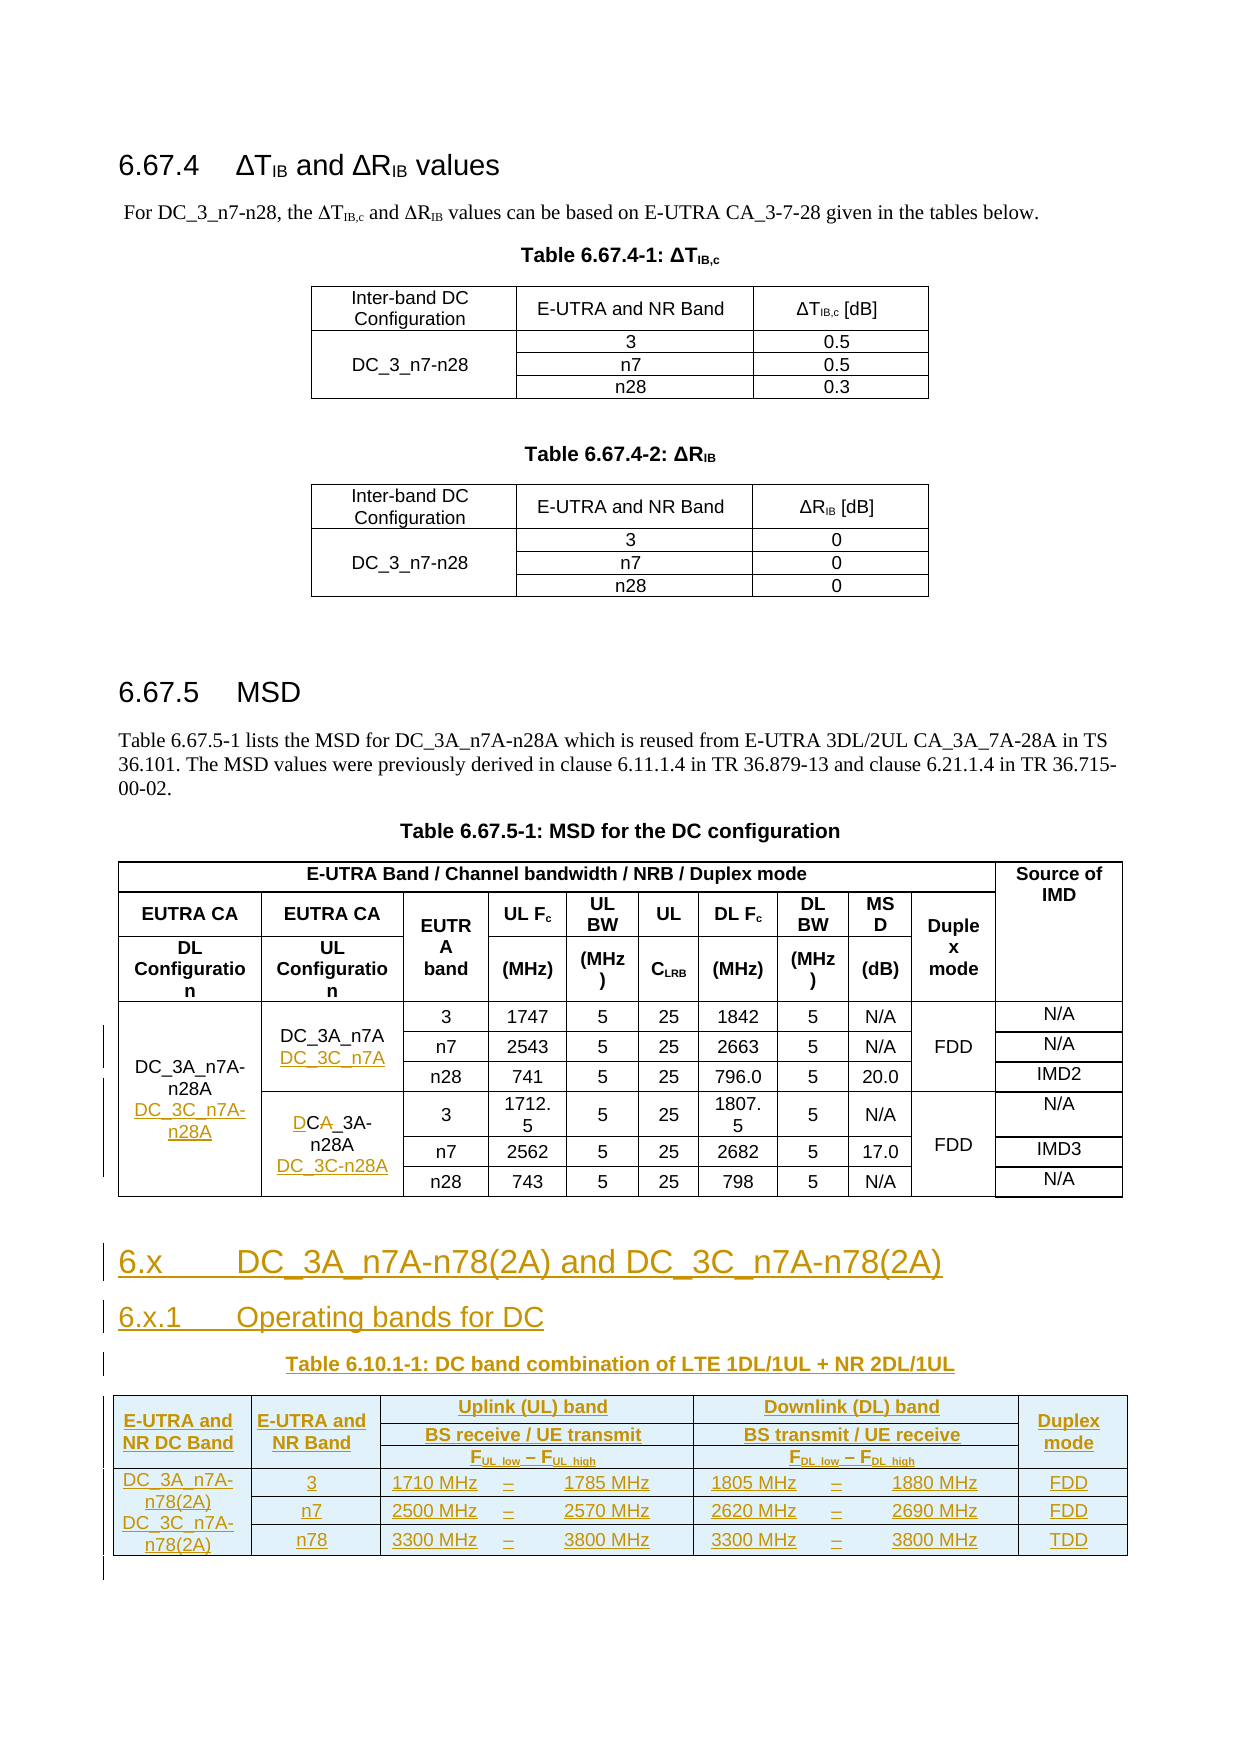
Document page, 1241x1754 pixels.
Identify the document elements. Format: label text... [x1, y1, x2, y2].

table_cell 798 [699, 1167, 777, 1196]
table_cell DC_3_n7-n28 [312, 331, 516, 397]
table_cell 3 [404, 1002, 488, 1031]
table_cell 25 [639, 1062, 698, 1091]
table_cell UL [639, 893, 698, 936]
table_cell 0 [753, 552, 928, 573]
table_cell n28 [404, 1167, 488, 1196]
table_header E-UTRA Band / Channel bandwidth / NRB / Duplex mode [119, 863, 995, 891]
table_cell N/A [849, 1092, 911, 1136]
table_cell 5 [778, 1092, 848, 1136]
table_cell C_3A-n28A [262, 1092, 403, 1196]
text Table 6.67.5-1: MSD for the DC configuration [118, 819, 1122, 843]
table_cell n7 [517, 353, 753, 375]
table_header Source of IMD [996, 863, 1122, 1001]
table_cell 5 [567, 1062, 638, 1091]
table_header ΔTIB,c [dB] [754, 287, 928, 330]
table_cell (MHz) [489, 937, 566, 1001]
table_cell UL Configuration [262, 937, 403, 1001]
table_header Inter-band DC Configuration [312, 287, 516, 330]
table_cell 25 [639, 1167, 698, 1196]
table_cell 3 [404, 1092, 488, 1136]
table_cell DL Fc [699, 893, 777, 936]
table_cell 0.5 [754, 331, 928, 352]
table_cell 0.5 [754, 353, 928, 375]
table_cell 25 [639, 1002, 698, 1031]
table_cell 5 [778, 1167, 848, 1196]
table_cell CLRB [639, 937, 698, 1001]
table_cell N/A [996, 1002, 1122, 1031]
table_cell 796.0 [699, 1062, 777, 1091]
table_cell 3 [517, 529, 752, 551]
table_cell EUTRA band [404, 893, 488, 1001]
table_cell 5 [778, 1002, 848, 1031]
text 6.67.4 ∆TIB and ∆RIB values [118, 148, 1122, 181]
table_cell 25 [639, 1092, 698, 1136]
table_cell (dB) [849, 937, 911, 1001]
table_cell UL Fc [489, 893, 566, 936]
table_cell 3 [517, 331, 753, 352]
table_cell IMD3 [996, 1138, 1122, 1166]
table_cell EUTRA CA [119, 893, 261, 936]
table_cell n7 [404, 1032, 488, 1061]
table_cell 1807.5 [699, 1092, 777, 1136]
table_cell (MHz) [699, 937, 777, 1001]
table_cell N/A [849, 1167, 911, 1196]
table_cell 5 [778, 1062, 848, 1091]
table_cell DC_3A_n7A-n28A [119, 1002, 261, 1196]
table_cell N/A [996, 1093, 1122, 1136]
table_cell n28 [517, 376, 753, 397]
text Table 6.67.5-1 lists the MSD for DC_3A_n7A-n28A which is reused from E-UTRA 3DL/2UL CA_3A_7A-28A in TS 36.101. The MSD values were previously derived in clause 6.11.1.4 in TR 36.879-13 and clause 6.21.1.4 in TR 36.715-00-02. [118, 728, 1122, 800]
table_cell UL BW [567, 893, 638, 936]
table_cell (MHz) [567, 937, 638, 1001]
table_cell 2562 [489, 1137, 566, 1166]
text 6.67.5 MSD [118, 675, 1122, 709]
table_cell FDD [912, 1092, 995, 1196]
table_cell (MHz) [778, 937, 848, 1001]
table_cell EUTRA CA [262, 893, 403, 936]
table_cell 1747 [489, 1002, 566, 1031]
table_cell 741 [489, 1062, 566, 1091]
table_cell 1712.5 [489, 1092, 566, 1136]
table_header E-UTRA and NR Band [517, 287, 753, 330]
text Table 6.67.4-2: ΔRIB [118, 441, 1122, 465]
table_cell 1842 [699, 1002, 777, 1031]
table_header ΔRIB [dB] [753, 485, 928, 528]
table_cell 5 [567, 1137, 638, 1166]
table_cell 0 [753, 529, 928, 551]
table_cell 25 [639, 1137, 698, 1166]
table_cell 20.0 [849, 1062, 911, 1091]
table_cell DL BW [778, 893, 848, 936]
table_cell IMD2 [996, 1063, 1122, 1091]
text Table 6.67.4-1: ΔTIB,c [118, 243, 1122, 267]
table_cell N/A [996, 1033, 1122, 1061]
table_cell 743 [489, 1167, 566, 1196]
table_cell 2682 [699, 1137, 777, 1166]
table_cell n7 [517, 552, 752, 573]
table_cell MSD [849, 893, 911, 936]
table_cell 5 [567, 1032, 638, 1061]
table_cell 5 [567, 1002, 638, 1031]
table_cell 25 [639, 1032, 698, 1061]
table_cell n7 [404, 1137, 488, 1166]
table_cell 0 [753, 575, 928, 596]
table_cell DL Configuration [119, 937, 261, 1001]
table_cell Duplex mode [912, 893, 995, 1001]
table_cell N/A [849, 1002, 911, 1031]
table_cell DC_3A_n7A [262, 1002, 403, 1091]
table_cell N/A [849, 1032, 911, 1061]
table_cell FDD [912, 1002, 995, 1091]
table_cell N/A [996, 1168, 1122, 1196]
text For DC_3_n7-n28, the TIB,c and RIB values can be based on E-UTRA CA_3-7-28 given in the tables below. [118, 200, 1122, 224]
table_cell 2663 [699, 1032, 777, 1061]
table_header Inter-band DC Configuration [312, 485, 516, 528]
table_cell DC_3_n7-n28 [312, 529, 516, 596]
table_cell n28 [517, 575, 752, 596]
table_cell 5 [778, 1032, 848, 1061]
table_cell 2543 [489, 1032, 566, 1061]
table_cell 5 [778, 1137, 848, 1166]
table_header E-UTRA and NR Band [517, 485, 752, 528]
table_cell 0.3 [754, 376, 928, 397]
table_cell n28 [404, 1062, 488, 1091]
table_cell 17.0 [849, 1137, 911, 1166]
table_cell 5 [567, 1167, 638, 1196]
table_cell 5 [567, 1092, 638, 1136]
